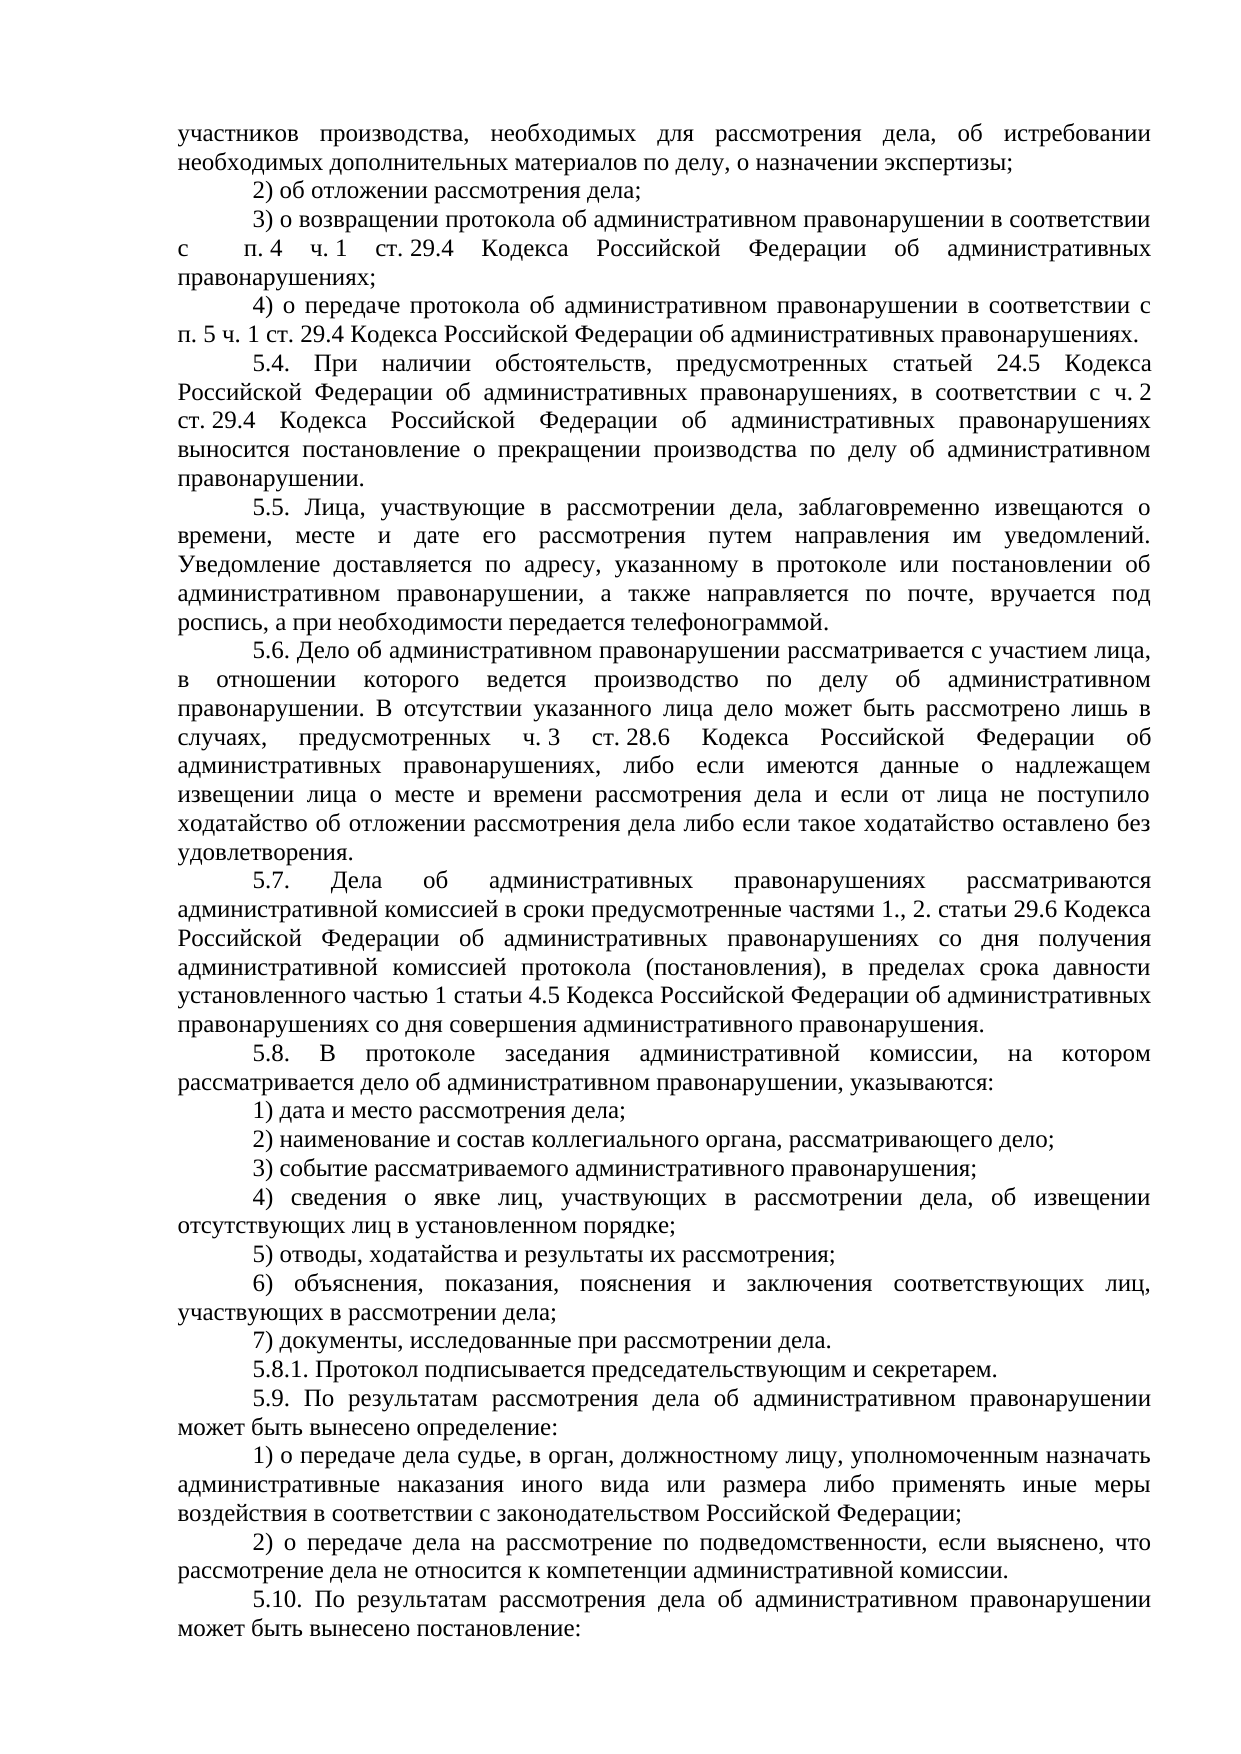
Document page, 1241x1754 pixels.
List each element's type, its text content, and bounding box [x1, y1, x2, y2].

text 7) документы, исследованные при рассмотрении дела. [177, 1326, 1152, 1354]
text 5.4. При наличии обстоятельств, предусмотренных статьей 24.5 Кодекса Российской Федерации об административных правонарушениях, в соответствии с ч. 2 ст. 29.4 Кодекса Российской Федерации об административных правонарушениях выносится постановление о прекращении производства по делу об административном правонарушении. [177, 348, 1152, 492]
text 4) сведения о явке лиц, участвующих в рассмотрении дела, об извещении отсутствующих лиц в установленном порядке; [177, 1182, 1152, 1239]
text 5.8.1. Протокол подписывается председательствующим и секретарем. [177, 1354, 1152, 1383]
text 5.10. По результатам рассмотрения дела об административном правонарушении может быть вынесено постановление: [177, 1584, 1152, 1642]
text 4) о передаче протокола об административном правонарушении в соответствии с п. 5 ч. 1 ст. 29.4 Кодекса Российской Федерации об административных правонарушениях. [177, 291, 1152, 348]
text 5.8. В протоколе заседания административной комиссии, на котором рассматривается дело об административном правонарушении, указываются: [177, 1038, 1152, 1096]
text 6) объяснения, показания, пояснения и заключения соответствующих лиц, участвующих в рассмотрении дела; [177, 1268, 1152, 1326]
text 5.9. По результатам рассмотрения дела об административном правонарушении может быть вынесено определение: [177, 1383, 1152, 1441]
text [177, 118, 1152, 176]
text 2) об отложении рассмотрения дела; [177, 176, 1152, 204]
text 1) о передаче дела судье, в орган, должностному лицу, уполномоченным назначать административные наказания иного вида или размера либо применять иные меры воздействия в соответствии с законодательством Российской Федерации; [177, 1441, 1152, 1527]
text 5.6. Дело об административном правонарушении рассматривается с участием лица, в отношении которого ведется производство по делу об административном правонарушении. В отсутствии указанного лица дело может быть рассмотрено лишь в случаях, предусмотренных ч. 3 ст. 28.6 Кодекса Российской Федерации об административных правонарушениях, либо если имеются данные о надлежащем извещении лица о месте и времени рассмотрения дела и если от лица не поступило ходатайство об отложении рассмотрения дела либо если такое ходатайство оставлено без удовлетворения. [177, 636, 1152, 866]
text 3) событие рассматриваемого административного правонарушения; [177, 1153, 1152, 1182]
text 5) отводы, ходатайства и результаты их рассмотрения; [177, 1239, 1152, 1268]
text 5.7. Дела об административных правонарушениях рассматриваются административной комиссией в сроки предусмотренные частями 1., 2. статьи 29.6 Кодекса Российской Федерации об административных правонарушениях со дня получения административной комиссией протокола (постановления), в пределах срока давности установленного частью 1 статьи 4.5 Кодекса Российской Федерации об административных правонарушениях со дня совершения административного правонарушения. [177, 866, 1152, 1038]
text 3) о возвращении протокола об административном правонарушении в соответствии с п. 4 ч. 1 ст. 29.4 Кодекса Российской Федерации об административных правонарушениях; [177, 204, 1152, 291]
text 1) дата и место рассмотрения дела; [177, 1096, 1152, 1124]
text 2) наименование и состав коллегиального органа, рассматривающего дело; [177, 1124, 1152, 1153]
text 2) о передаче дела на рассмотрение по подведомственности, если выяснено, что рассмотрение дела не относится к компетенции административной комиссии. [177, 1527, 1152, 1584]
text 5.5. Лица, участвующие в рассмотрении дела, заблаговременно извещаются о времени, месте и дате его рассмотрения путем направления им уведомлений. Уведомление доставляется по адресу, указанному в протоколе или постановлении об административном правонарушении, а также направляется по почте, вручается под роспись, а при необходимости передается телефонограммой. [177, 492, 1152, 636]
